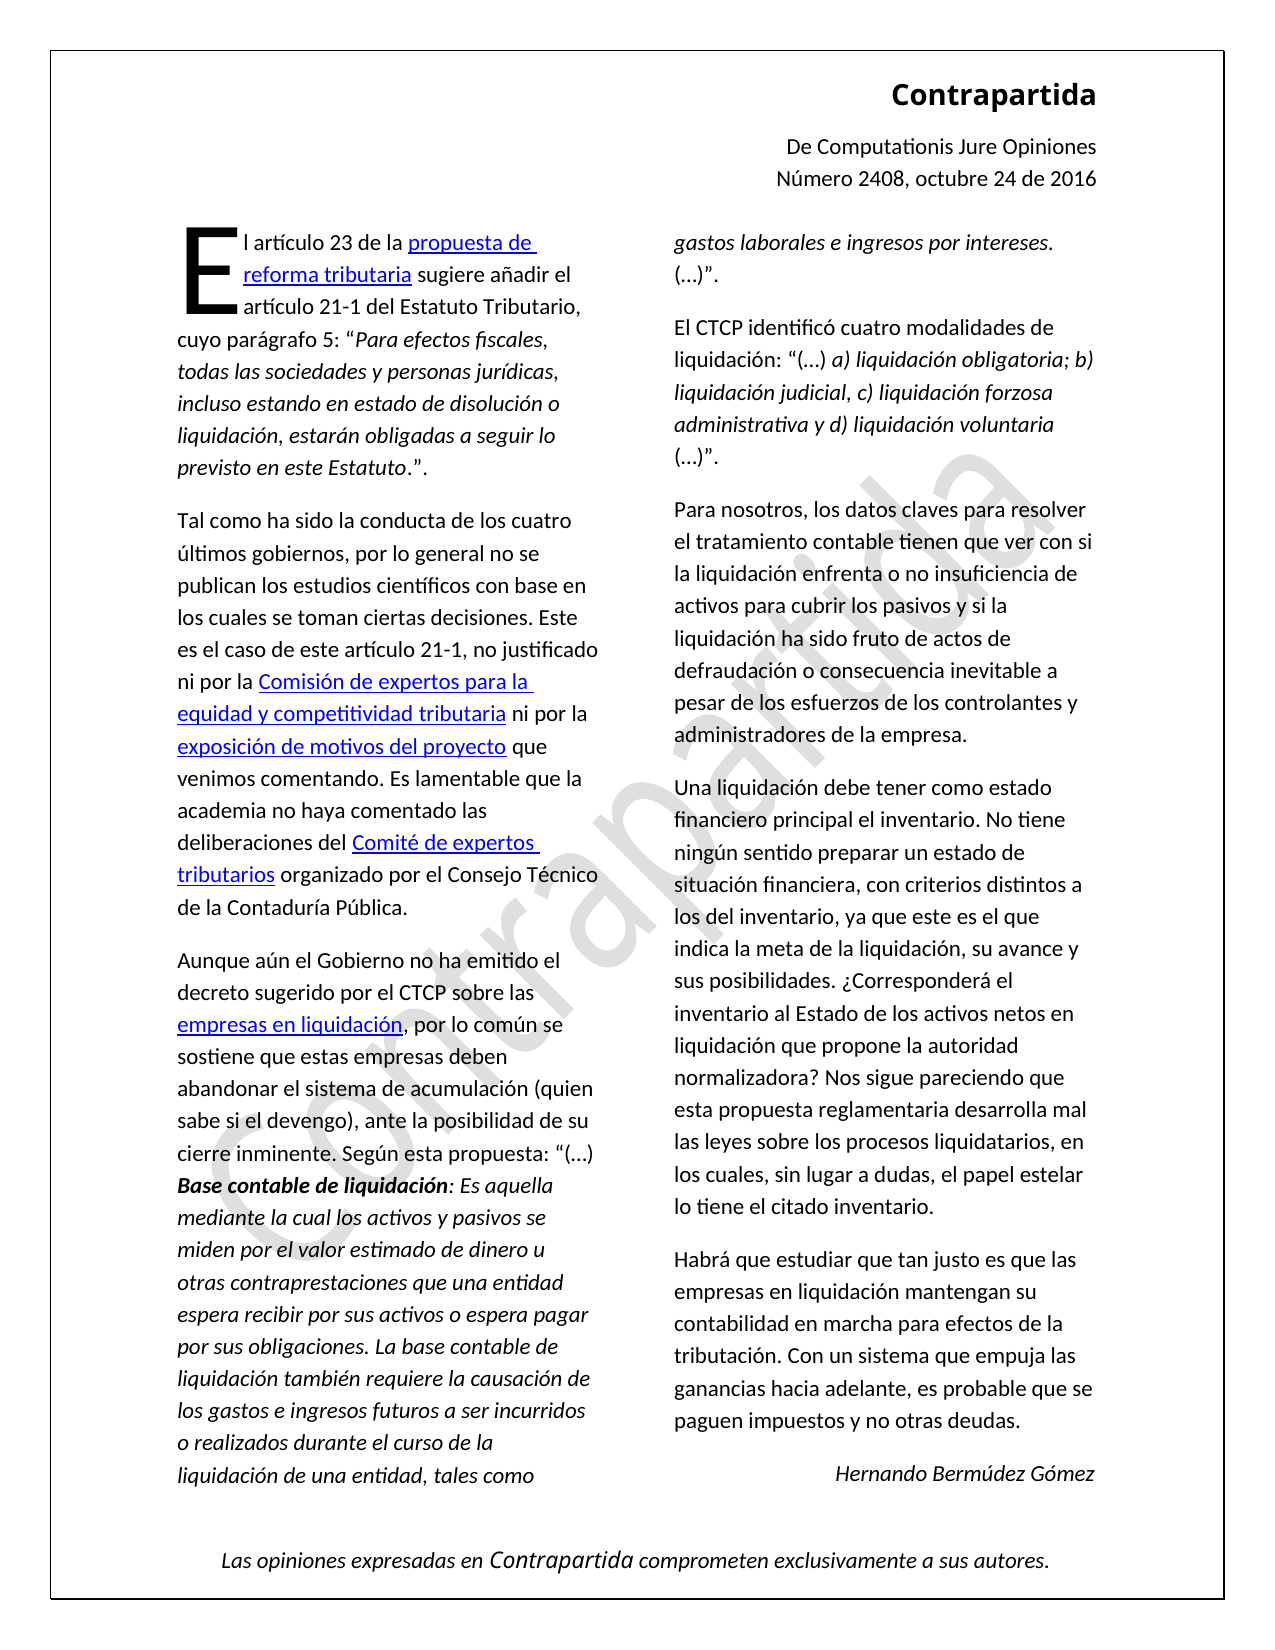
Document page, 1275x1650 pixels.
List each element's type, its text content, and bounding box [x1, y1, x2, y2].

text Habrá que estudiar que tan justo es que las empresas en liquidación mantengan su contabilidad en marcha para efectos de la tributación. Con un sistema que empuja las ganancias hacia adelante, es probable que se paguen impuestos y no otras deudas. [674, 1245, 1097, 1434]
text Para nosotros, los datos claves para resolver el tratamiento contable tienen que ver con si la liquidación enfrenta o no insuficiencia de activos para cubrir los pasivos y si la liquidación ha sido fruto de actos de defraudación o consecuencia inevitable a pesar de los esfuerzos de los controlantes y administradores de la empresa. [674, 495, 1097, 748]
text Tal como ha sido la conducta de los cuatro últimos gobiernos, por lo general no se publican los estudios científicos con base en los cuales se toman ciertas decisiones. Este es el caso de este artículo 21-1, no justificado ni por la Comisión de expertos para la equidad y competitividad tributaria ni por la exposición de motivos del proyecto que venimos comentando. Es lamentable que la academia no haya comentado las deliberaciones del Comité de expertos tributarios organizado por el Consejo Técnico de la Contaduría Pública. [177, 506, 600, 921]
text Una liquidación debe tener como estado financiero principal el inventario. No tiene ningún sentido preparar un estado de situación financiera, con criterios distintos a los del inventario, ya que este es el que indica la meta de la liquidación, su avance y sus posibilidades. ¿Corresponderá el inventario al Estado de los activos netos en liquidación que propone la autoridad normalizadora? Nos sigue pareciendo que esta propuesta reglamentaria desarrolla mal las leyes sobre los procesos liquidatarios, en los cuales, sin lugar a dudas, el papel estelar lo tiene el citado inventario. [674, 773, 1097, 1220]
text Hernando Bermúdez Gómez [674, 1459, 1097, 1487]
text El CTCP identificó cuatro modalidades de liquidación: “(…) a) liquidación obligatoria; b) liquidación judicial, c) liquidación forzosa administrativa y d) liquidación voluntaria (…)”. [674, 313, 1097, 470]
text Aunque aún el Gobierno no ha emitido el decreto sugerido por el CTCP sobre las empresas en liquidación, por lo común se sostiene que estas empresas deben abandonar el sistema de acumulación (quien sabe si el devengo), ante la posibilidad de su cierre inminente. Según esta propuesta: “(…) Base contable de liquidación: Es aquella mediante la cual los activos y pasivos se miden por el valor estimado de dinero u otras contraprestaciones que una entidad espera recibir por sus activos o espera pagar por sus obligaciones. La base contable de liquidación también requiere la causación de los gastos e ingresos futuros a ser incurridos o realizados durante el curso de la liquidación de una entidad, tales como gastos laborales e ingresos por intereses. (…)”. [177, 946, 600, 1489]
text l artículo 23 de la propuesta de reforma tributaria sugiere añadir el artículo 21-1 del Estatuto Tributario, cuyo parágrafo 5: “Para efectos fiscales, todas las sociedades y personas jurídicas, incluso estando en estado de disolución o liquidación, estarán obligadas a seguir lo previsto en este Estatuto.”. [177, 228, 600, 481]
